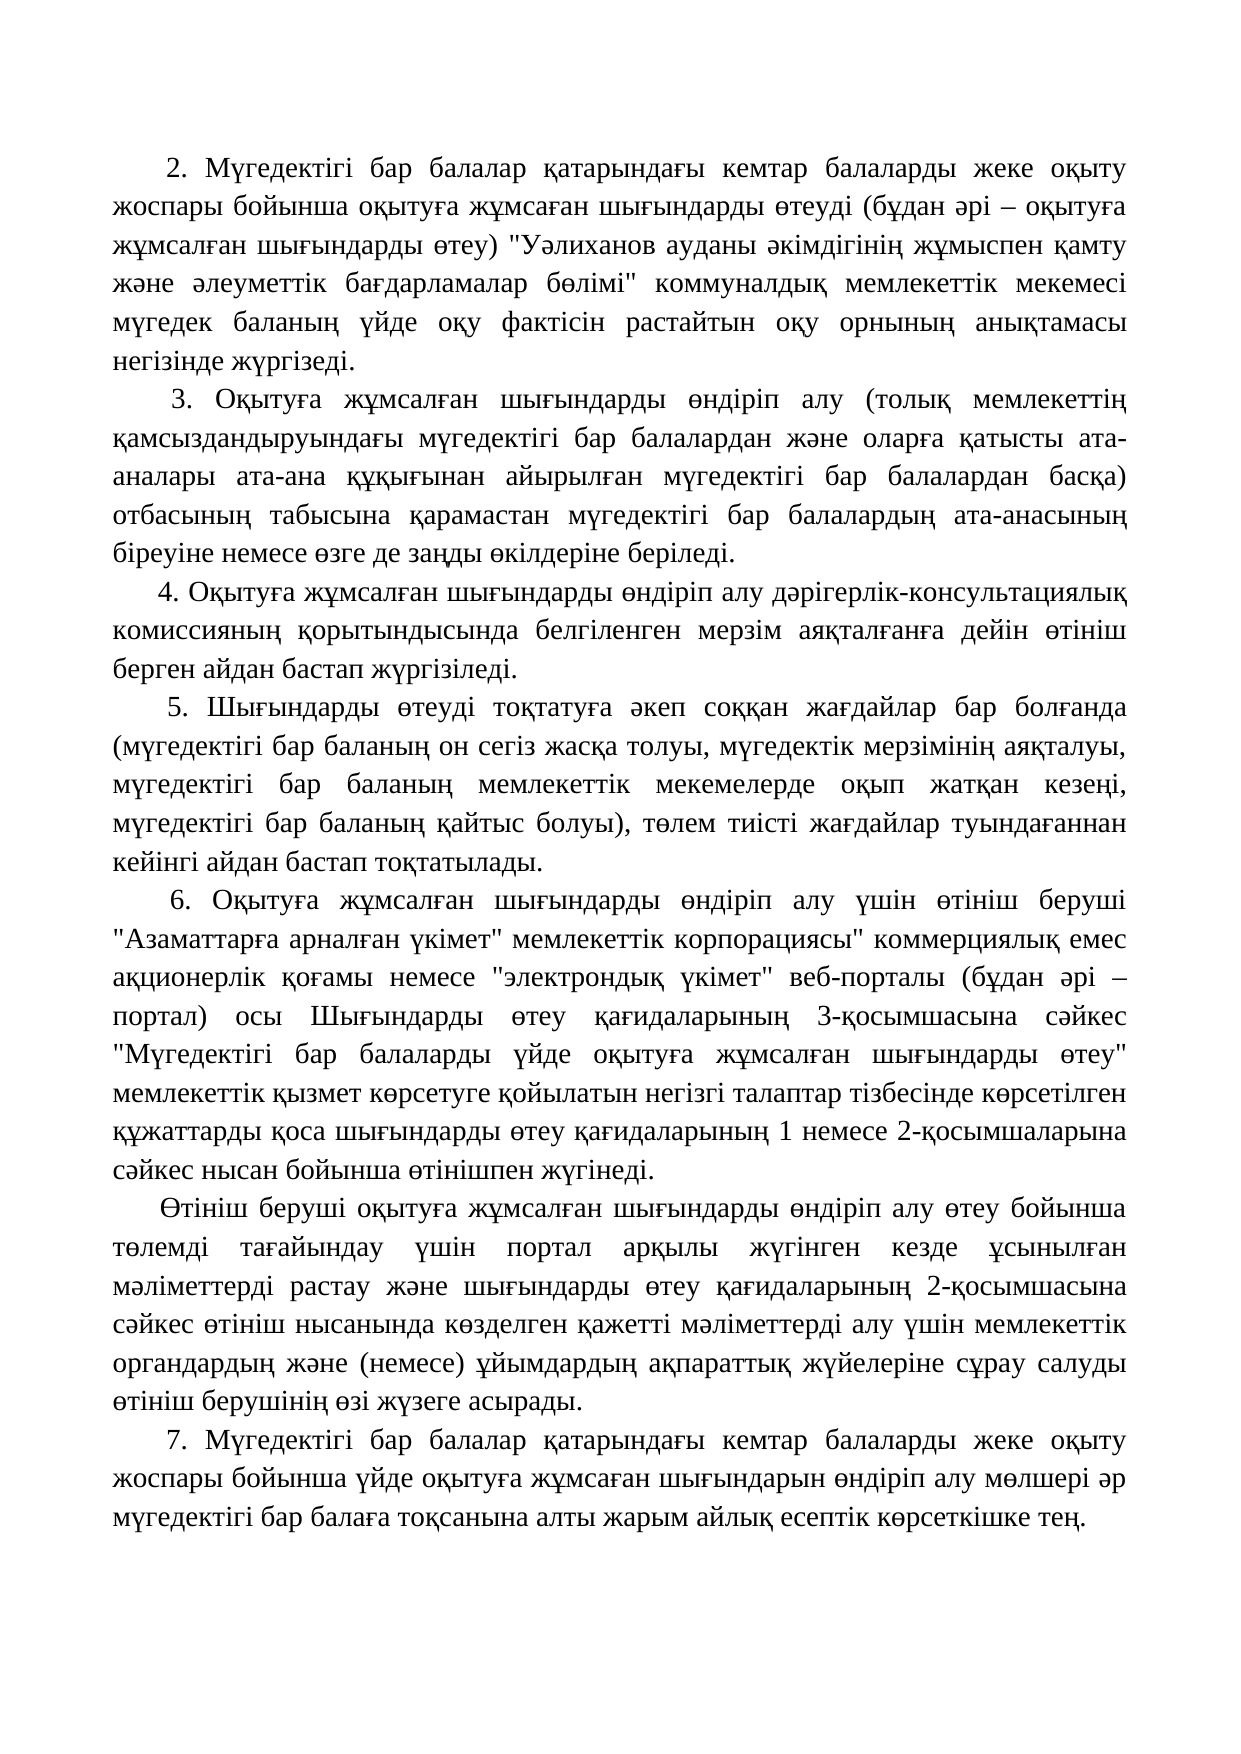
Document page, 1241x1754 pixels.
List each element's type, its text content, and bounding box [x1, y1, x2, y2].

text 3. Оқытуға жұмсалған шығындарды өндіріп алу (толық мемлекеттің қамсыздандыруындағы мүгедектігі бар балалардан және оларға қатысты ата-аналары ата-ана құқығынан айырылған мүгедектігі бар балалардан басқа) отбасының табысына қарамастан мүгедектігі бар балалардың ата-анасының біреуіне немесе өзге де заңды өкілдеріне беріледі. [112, 381, 1128, 569]
text 6. Оқытуға жұмсалған шығындарды өндіріп алу үшін өтініш беруші "Азаматтарға арналған үкімет" мемлекеттік корпорациясы" коммерциялық емес ақционерлік қоғамы немесе "электрондық үкімет" веб-порталы (бұдан әрі – портал) осы Шығындарды өтеу қағидаларының 3-қосымшасына сәйкес "Мүгедектігі бар балаларды үйде оқытуға жұмсалған шығындарды өтеу" мемлекеттік қызмет көрсетуге қойылатын негізгі талаптар тізбесінде көрсетілген құжаттарды қоса шығындарды өтеу қағидаларының 1 немесе 2-қосымшаларына сәйкес нысан бойынша өтінішпен жүгінеді. [112, 882, 1128, 1186]
text 4. Оқытуға жұмсалған шығындарды өндіріп алу дәрігерлік-консультациялық комиссияның қорытындысында белгіленген мерзім аяқталғанға дейін өтініш берген айдан бастап жүргізіледі. [112, 574, 1128, 684]
text 5. Шығындарды өтеуді тоқтатуға әкеп соққан жағдайлар бар болғанда (мүгедектігі бар баланың он сегіз жасқа толуы, мүгедектік мерзімінің аяқталуы, мүгедектігі бар баланың мемлекеттік мекемелерде оқып жатқан кезеңі, мүгедектігі бар баланың қайтыс болуы), төлем тиісті жағдайлар туындағаннан кейінгі айдан бастап тоқтатылады. [112, 689, 1128, 877]
text 2. Мүгедектігі бар балалар қатарындағы кемтар балаларды жеке оқыту жоспары бойынша оқытуға жұмсаған шығындарды өтеуді (бұдан әрі – оқытуға жұмсалған шығындарды өтеу) "Уәлиханов ауданы әкімдігінің жұмыспен қамту және әлеуметтік бағдарламалар бөлімі" коммуналдық мемлекеттік мекемесі мүгедек баланың үйде оқу фактісін растайтын оқу орнының анықтамасы негізінде жүргізеді. [112, 150, 1128, 376]
text Өтініш беруші оқытуға жұмсалған шығындарды өндіріп алу өтеу бойынша төлемді тағайындау үшін портал арқылы жүгінген кезде ұсынылған мәліметтерді растау және шығындарды өтеу қағидаларының 2-қосымшасына сәйкес өтініш нысанында көзделген қажетті мәліметтерді алу үшін мемлекеттік органдардың және (немесе) ұйымдардың ақпараттық жүйелеріне сұрау салуды өтініш берушінің өзі жүзеге асырады. [112, 1191, 1128, 1417]
text 7. Мүгедектігі бар балалар қатарындағы кемтар балаларды жеке оқыту жоспары бойынша үйде оқытуға жұмсаған шығындарын өндіріп алу мөлшері әр мүгедектігі бар балаға тоқсанына алты жарым айлық есептік көрсеткішке тең. [112, 1422, 1128, 1532]
